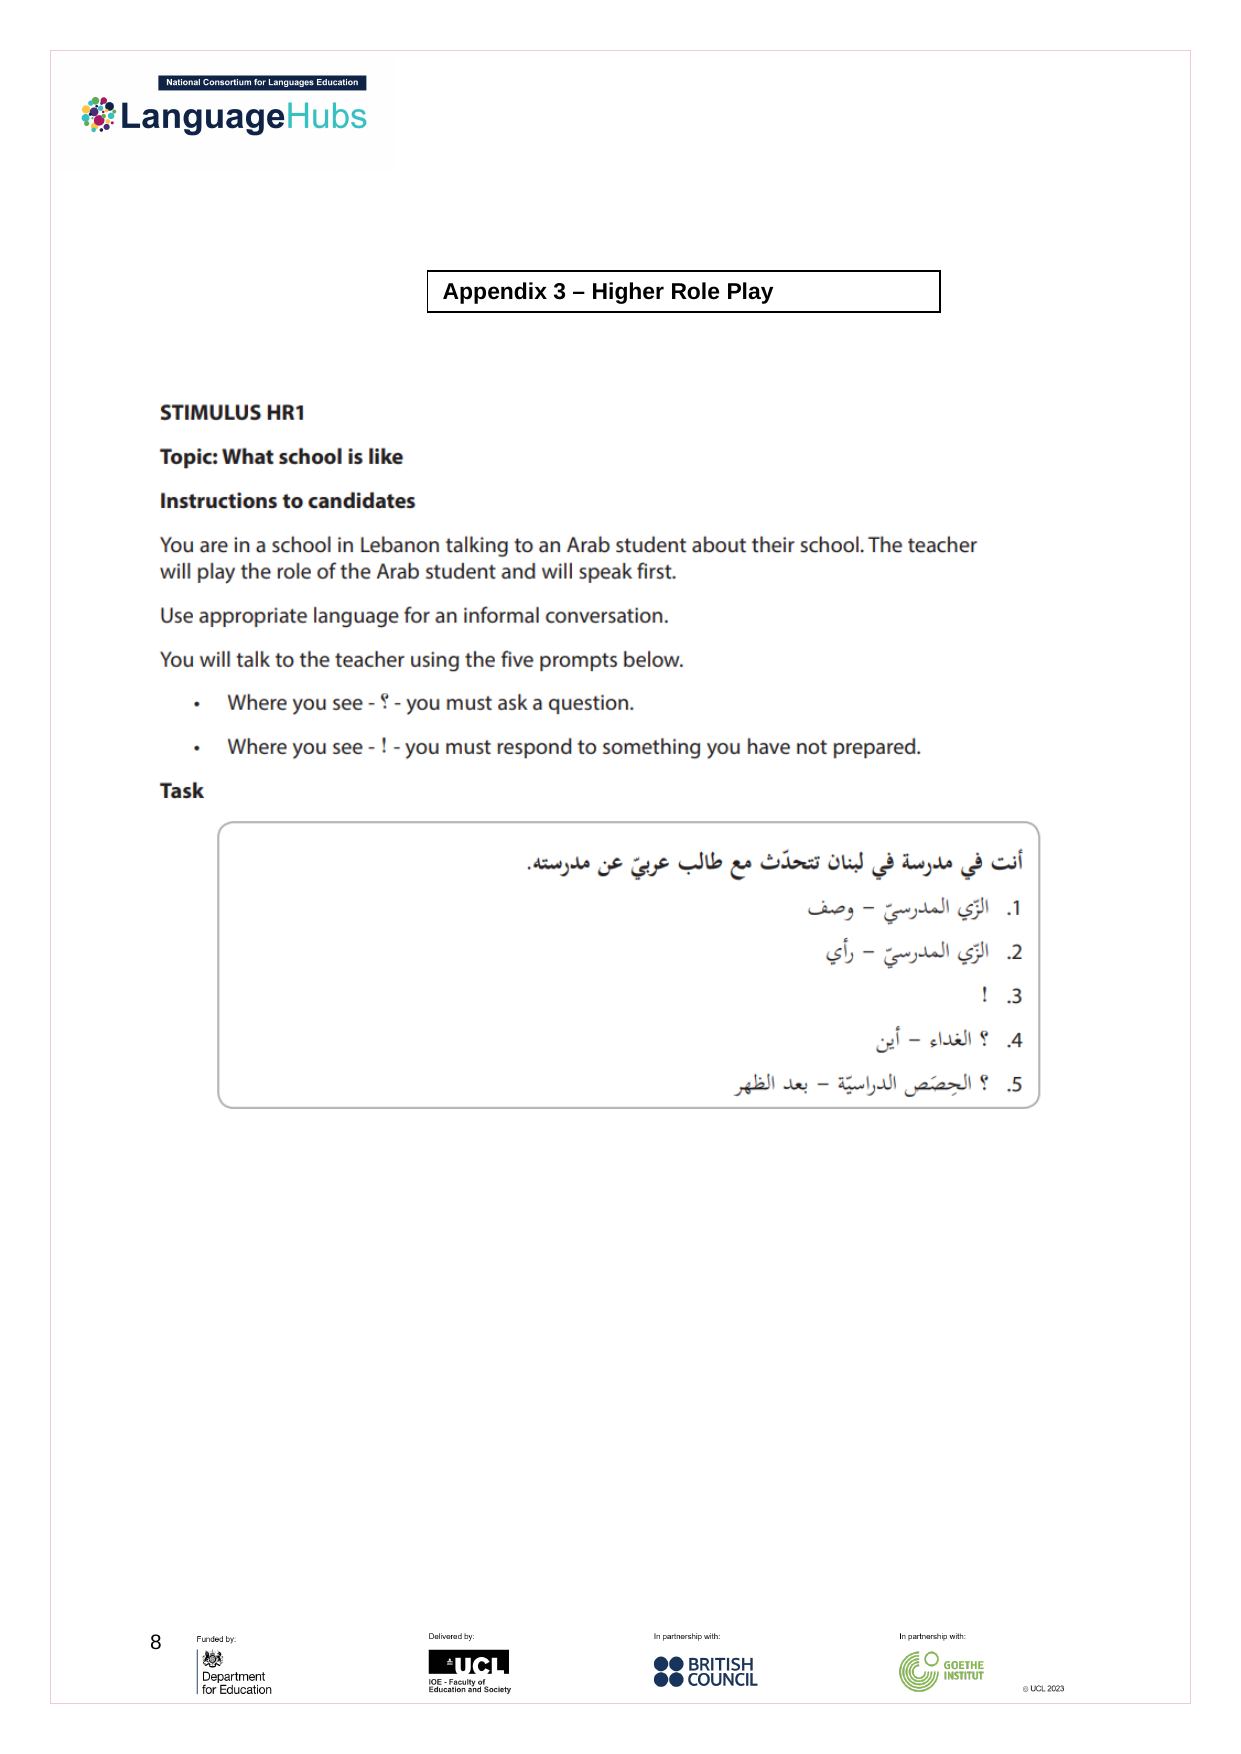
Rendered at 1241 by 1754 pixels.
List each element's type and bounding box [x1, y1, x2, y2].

picture [150, 400, 1090, 1195]
picture [52, 51, 395, 171]
picture [146, 1629, 1087, 1701]
